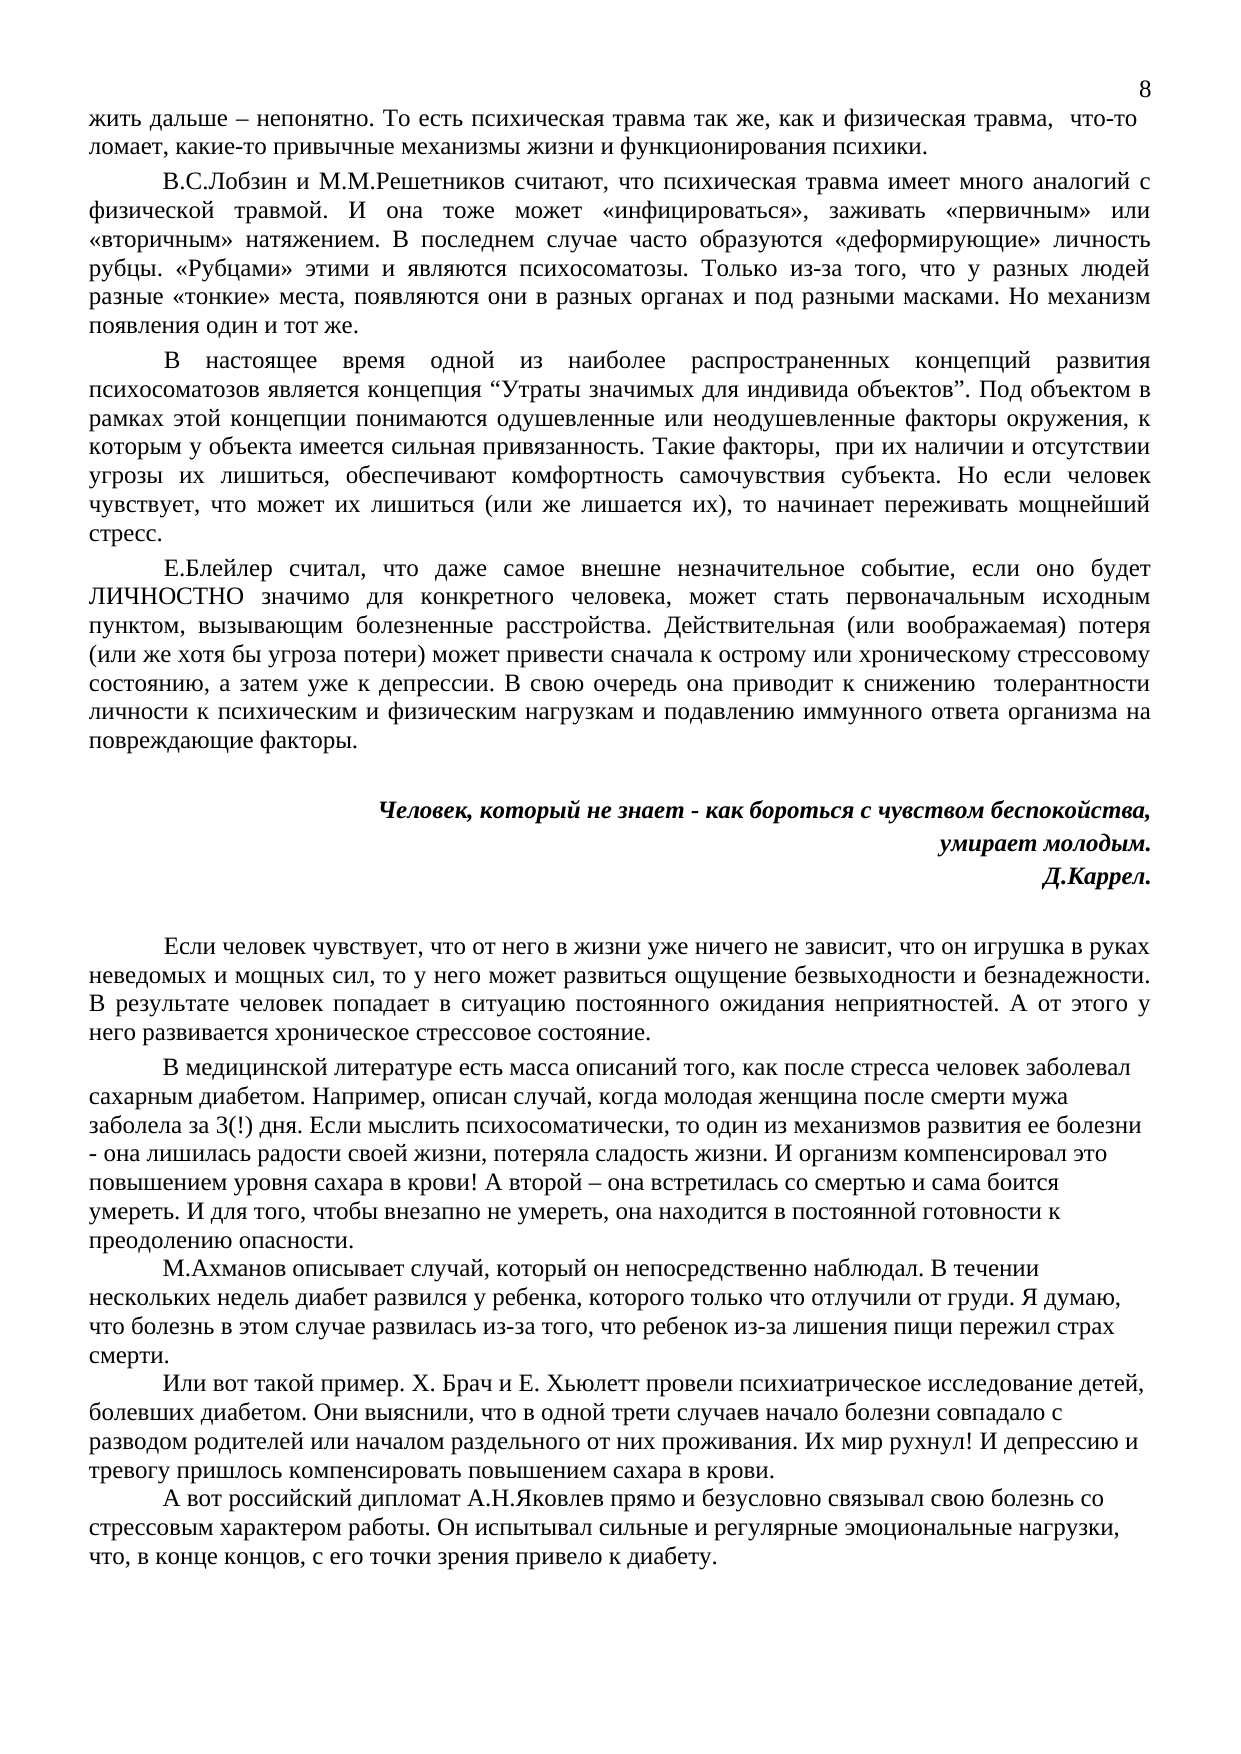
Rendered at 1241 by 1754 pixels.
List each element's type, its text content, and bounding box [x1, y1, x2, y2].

text Е.Блейлер считал, что даже самое внешне незначительное событие, если оно будет ЛИЧНОСТНО значимо для конкретного человека, может стать первоначальным исходным пунктом, вызывающим болезненные расстройства. Действительная (или воображаемая) потеря (или же хотя бы угроза потери) может привести сначала к острому или хроническому стрессовому состоянию, а затем уже к депрессии. В свою очередь она приводит к снижению толерантности личности к психическим и физическим нагрузкам и подавлению иммунного ответа организма на повреждающие факторы. [89, 553, 1152, 754]
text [89, 103, 1152, 160]
text Если человек чувствует, что от него в жизни уже ничего не зависит, что он игрушка в руках неведомых и мощных сил, то у него может развиться ощущение безвыходности и безнадежности. В результате человек попадает в ситуацию постоянного ожидания неприятностей. А от этого у него развивается хроническое стрессовое состояние. [89, 931, 1152, 1046]
text Человек, который не знает - как бороться с чувством беспокойства, [89, 795, 1152, 824]
text В настоящее время одной из наиболее распространенных концепций развития психосоматозов является концепция “Утраты значимых для индивида объектов”. Под объектом в рамках этой концепции понимаются одушевленные или неодушевленные факторы окружения, к которым у объекта имеется сильная привязанность. Такие факторы, при их наличии и отсутствии угрозы их лишиться, обеспечивают комфортность самочувствия субъекта. Но если человек чувствует, что может их лишиться (или же лишается их), то начинает переживать мощнейший стресс. [89, 345, 1152, 546]
text Или вот такой пример. Х. Брач и Е. Хьюлетт провели психиатрическое исследование детей, болевших диабетом. Они выяснили, что в одной трети случаев начало болезни совпадало с разводом родителей или началом раздельного от них проживания. Их мир рухнул! И депрессию и тревогу пришлось компенсировать повышением сахара в крови. [89, 1368, 1152, 1483]
text В.С.Лобзин и М.М.Решетников считают, что психическая травма имеет много аналогий с физической травмой. И она тоже может «инфицироваться», заживать «первичным» или «вторичным» натяжением. В последнем случае часто образуются «деформирующие» личность рубцы. «Рубцами» этими и являются психосоматозы. Только из-за того, что у разных людей разные «тонкие» места, появляются они в разных органах и под разными масками. Но механизм появления один и тот же. [89, 166, 1152, 339]
text Д.Каррел. [89, 861, 1152, 890]
text М.Ахманов описывает случай, который он непосредственно наблюдал. В течении нескольких недель диабет развился у ребенка, которого только что отлучили от груди. Я думаю, что болезнь в этом случае развилась из-за того, что ребенок из-за лишения пищи пережил страх смерти. [89, 1253, 1152, 1368]
text А вот российский дипломат А.Н.Яковлев прямо и безусловно связывал свою болезнь со стрессовым характером работы. Он испытывал сильные и регулярные эмоциональные нагрузки, что, в конце концов, с его точки зрения привело к диабету. [89, 1483, 1152, 1570]
text В медицинской литературе есть масса описаний того, как после стресса человек заболевал сахарным диабетом. Например, описан случай, когда молодая женщина после смерти мужа заболела за 3(!) дня. Если мыслить психосоматически, то один из механизмов развития ее болезни - она лишилась радости своей жизни, потеряла сладость жизни. И организм компенсировал это повышением уровня сахара в крови! А второй – она встретилась со смертью и сама боится умереть. И для того, чтобы внезапно не умереть, она находится в постоянной готовности к преодолению опасности. [89, 1052, 1152, 1253]
text умирает молодым. [89, 828, 1152, 857]
